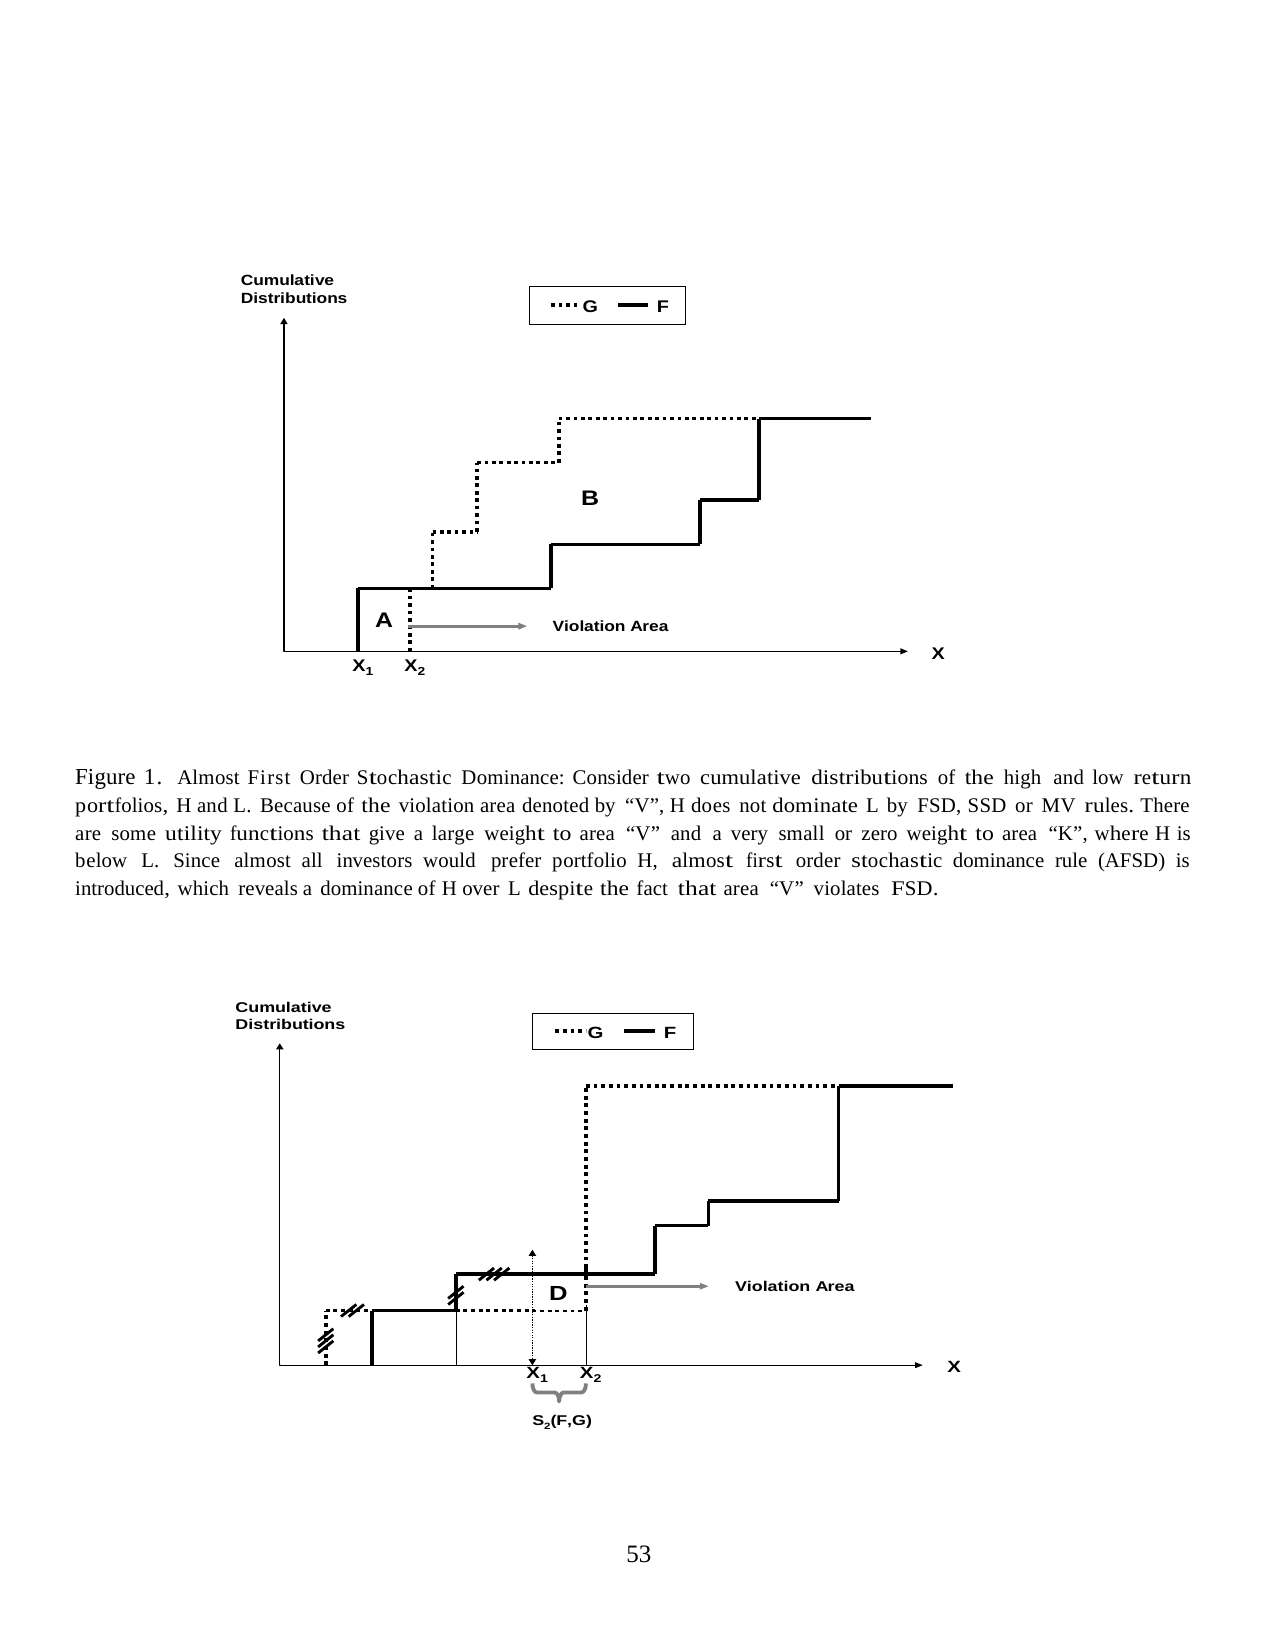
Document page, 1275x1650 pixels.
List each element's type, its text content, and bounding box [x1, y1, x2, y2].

text Figure 1. Almost First Order Stochastic Dominance: Consider two cumulative distributions of the high and low return portfolios, H and L. Because of the violation area denoted by “V”, H does not dominate L by FSD, SSD or MV rules. There are some utility functions that give a large weight to area “V” and a very small or zero weight to area “K”, where H is below L. Since almost all investors would prefer portfolio H, almost first order stochastic dominance rule (AFSD) is introduced, which reveals a dominance of H over L despite the fact that area “V” violates FSD. [75, 763, 1191, 900]
